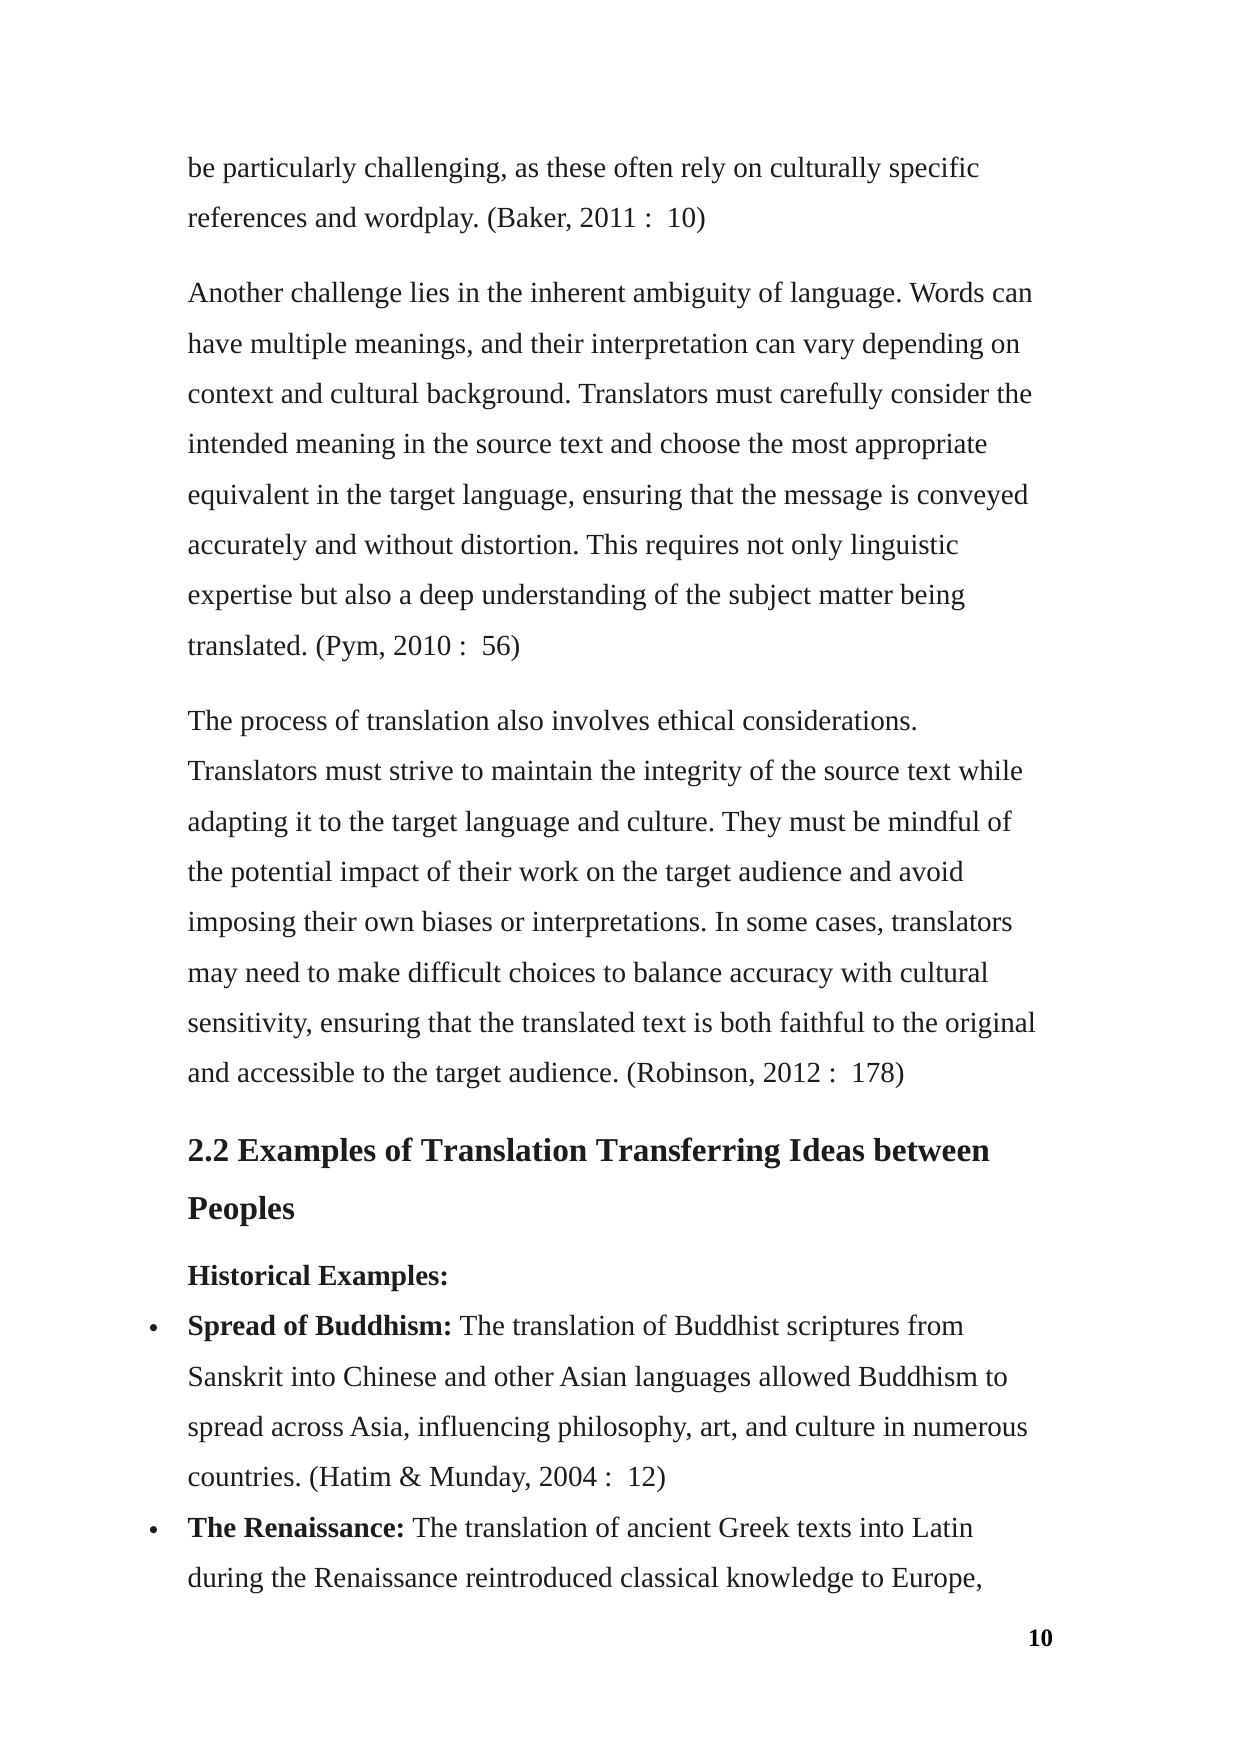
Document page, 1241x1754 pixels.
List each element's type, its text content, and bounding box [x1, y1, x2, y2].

subtitle 2.2 Examples of Translation Transferring Ideas between Peoples [187, 1131, 1053, 1226]
text The process of translation also involves ethical considerations. Translators must strive to maintain the integrity of the source text while adapting it to the target language and culture. They must be mindful of the potential impact of their work on the target audience and avoid imposing their own biases or interpretations. In some cases, translators may need to make difficult choices to balance accuracy with cultural sensitivity, ensuring that the translated text is both faithful to the original and accessible to the target audience. (Robinson, 2012 : 178) [187, 703, 1053, 1089]
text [187, 150, 1053, 234]
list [150, 1510, 1053, 1593]
text Another challenge lies in the inherent ambiguity of language. Words can have multiple meanings, and their interpretation can vary depending on context and cultural background. Translators must carefully consider the intended meaning in the source text and choose the most appropriate equivalent in the target language, ensuring that the message is conveyed accurately and without distortion. This requires not only linguistic expertise but also a deep understanding of the subject matter being translated. (Pym, 2010 : 56) [187, 276, 1053, 661]
list Spread of Buddhism: The translation of Buddhist scriptures from Sanskrit into Chinese and other Asian languages allowed Buddhism to spread across Asia, influencing philosophy, art, and culture in numerous countries. (Hatim & Munday, 2004 : 12) [150, 1308, 1053, 1493]
text Historical Examples: [187, 1258, 1053, 1292]
